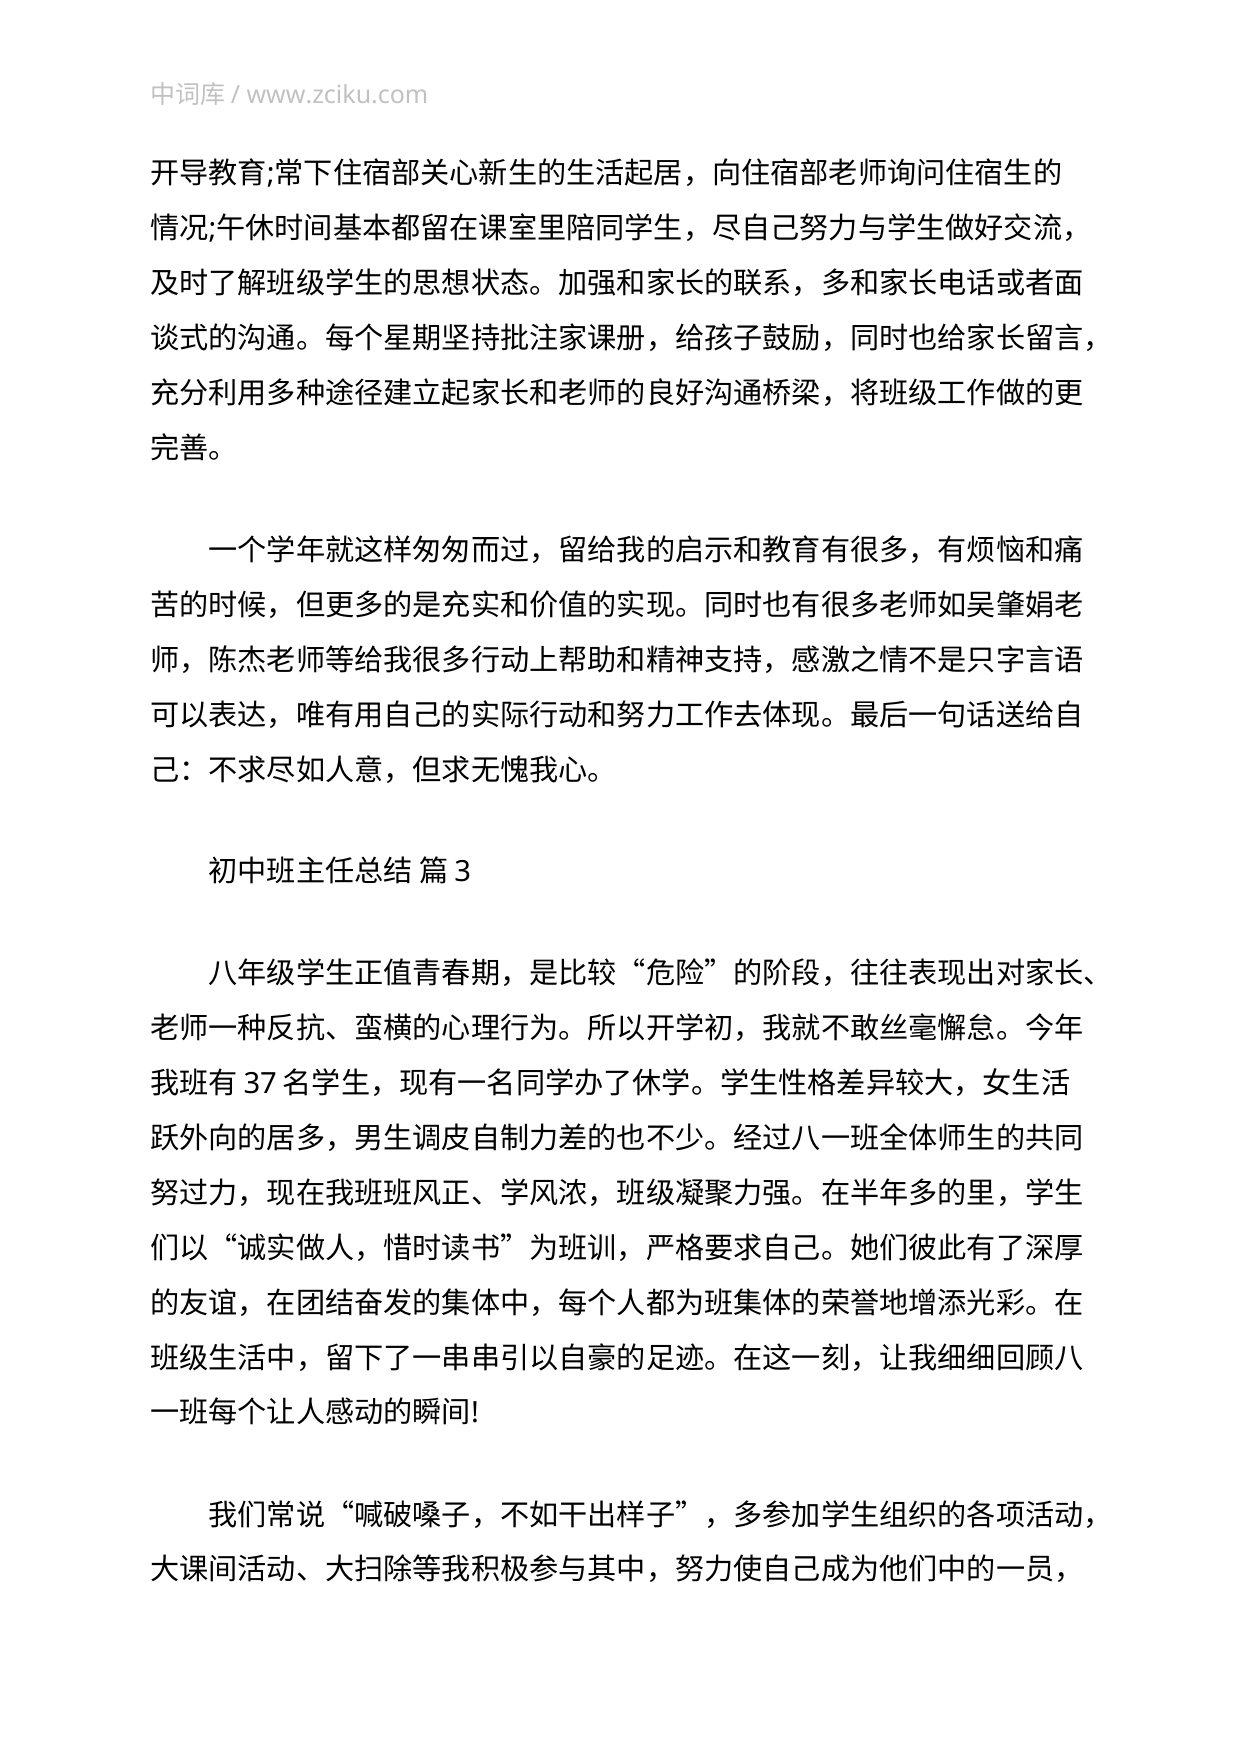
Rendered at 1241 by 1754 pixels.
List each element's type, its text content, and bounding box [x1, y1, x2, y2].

text 一个学年就这样匆匆而过，留给我的启示和教育有很多，有烦恼和痛苦的时候，但更多的是充实和价值的实现。同时也有很多老师如吴肇娟老师，陈杰老师等给我很多行动上帮助和精神支持，感激之情不是只字言语可以表达，唯有用自己的实际行动和努力工作去体现。最后一句话送给自己：不求尽如人意，但求无愧我心。 [150, 526, 1090, 788]
text 初中班主任总结 篇3 [150, 848, 1090, 890]
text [150, 150, 1090, 467]
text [150, 1491, 1090, 1588]
text 八年级学生正值青春期，是比较“危险”的阶段，往往表现出对家长、老师一种反抗、蛮横的心理行为。所以开学初，我就不敢丝毫懈怠。今年我班有37名学生，现有一名同学办了休学。学生性格差异较大，女生活跃外向的居多，男生调皮自制力差的也不少。经过八一班全体师生的共同努过力，现在我班班风正、学风浓，班级凝聚力强。在半年多的里，学生们以“诚实做人，惜时读书”为班训，严格要求自己。她们彼此有了深厚的友谊，在团结奋发的集体中，每个人都为班集体的荣誉地增添光彩。在班级生活中，留下了一串串引以自豪的足迹。在这一刻，让我细细回顾八一班每个让人感动的瞬间! [150, 950, 1090, 1431]
